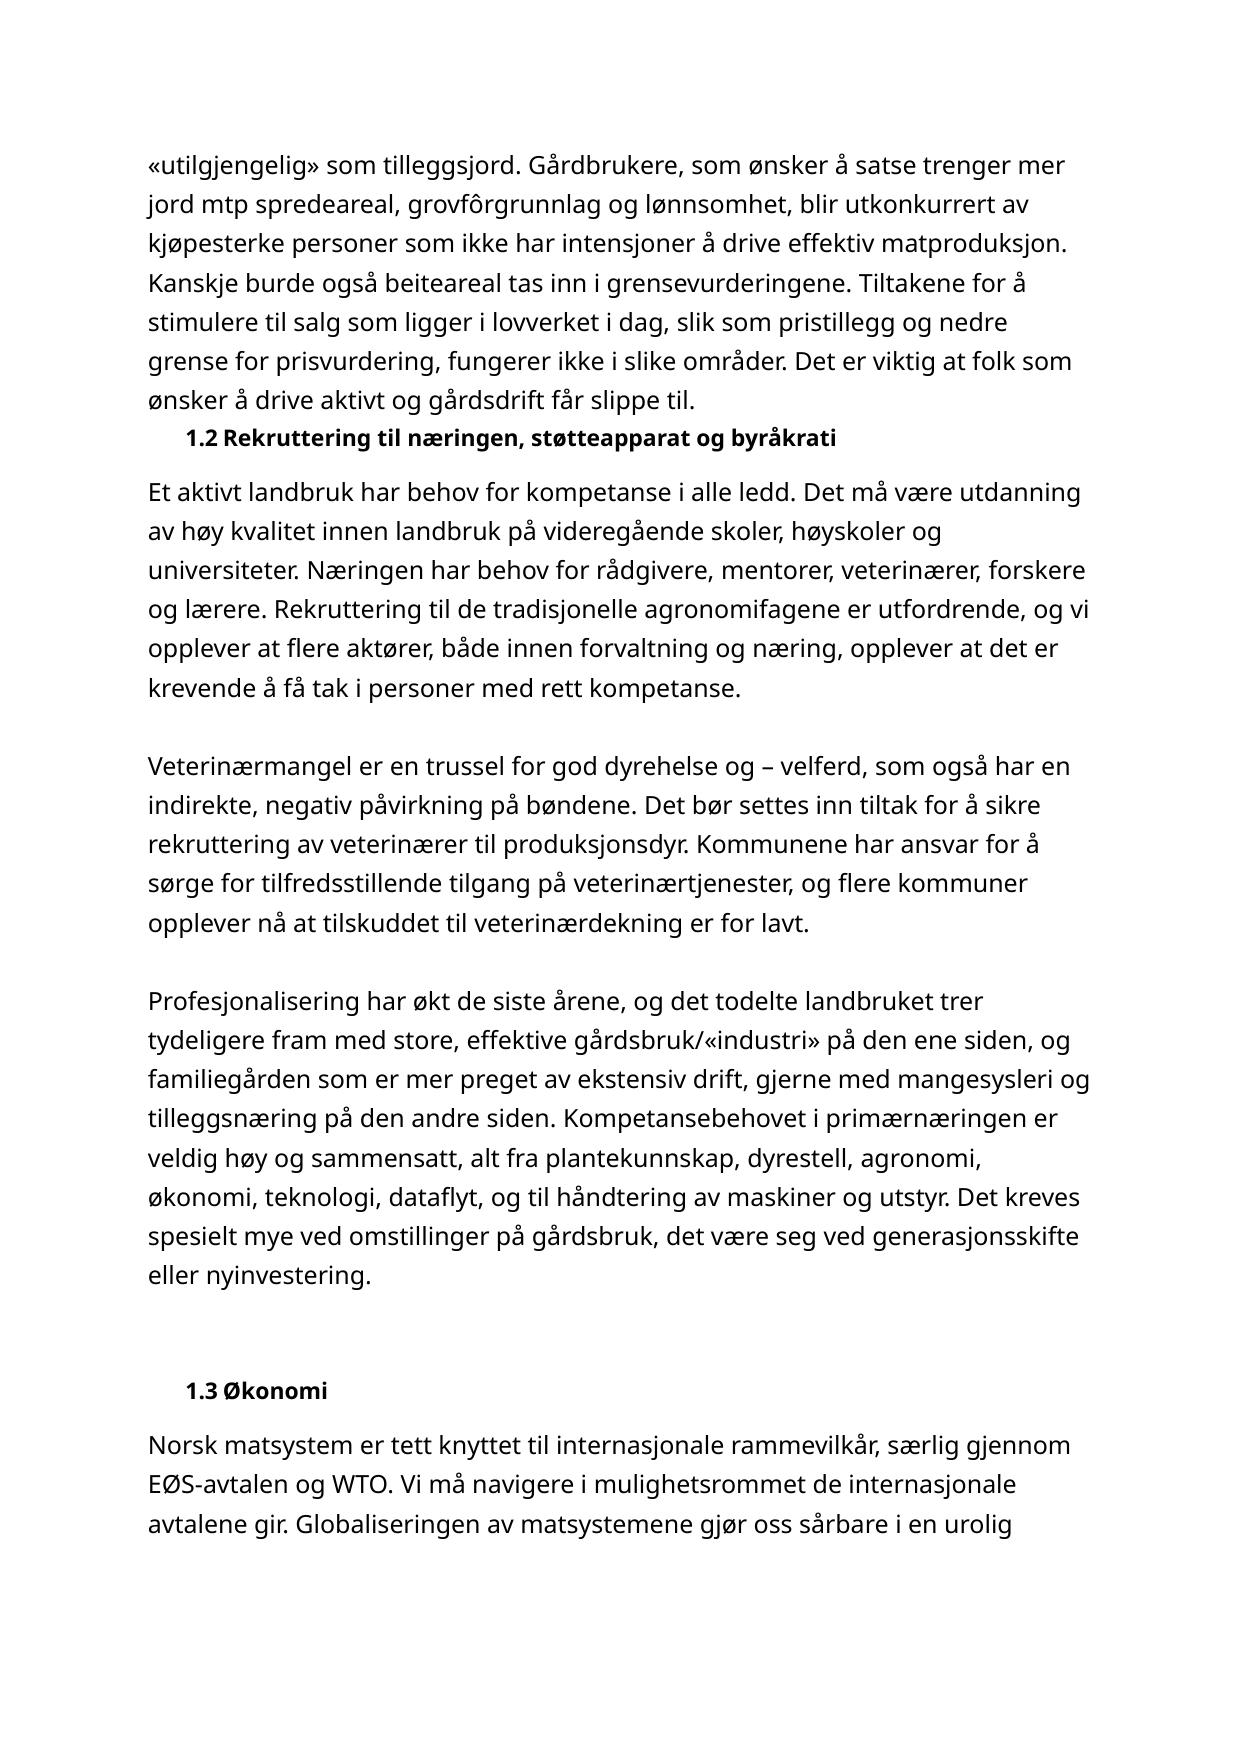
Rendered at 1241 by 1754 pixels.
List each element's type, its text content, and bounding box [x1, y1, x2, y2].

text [148, 148, 1092, 417]
subtitle Økonomi [185, 1375, 1092, 1407]
subtitle Rekruttering til næringen, støtteapparat og byråkrati [185, 422, 1092, 453]
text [148, 1428, 1092, 1540]
text Et aktivt landbruk har behov for kompetanse i alle ledd. Det må være utdanning av høy kvalitet innen landbruk på videregående skoler, høyskoler og universiteter. Næringen har behov for rådgivere, mentorer, veterinærer, forskere og lærere. Rekruttering til de tradisjonelle agronomifagene er utfordrende, og vi opplever at flere aktører, både innen forvaltning og næring, opplever at det er krevende å få tak i personer med rett kompetanse. [148, 474, 1092, 704]
text Profesjonalisering har økt de siste årene, og det todelte landbruket trer tydeligere fram med store, effektive gårdsbruk/«industri» på den ene siden, og familiegården som er mer preget av ekstensiv drift, gjerne med mangesysleri og tilleggsnæring på den andre siden. Kompetansebehovet i primærnæringen er veldig høy og sammensatt, alt fra plantekunnskap, dyrestell, agronomi, økonomi, teknologi, dataflyt, og til håndtering av maskiner og utstyr. Det kreves spesielt mye ved omstillinger på gårdsbruk, det være seg ved generasjonsskifte eller nyinvestering. [148, 984, 1092, 1292]
text Veterinærmangel er en trussel for god dyrehelse og – velferd, som også har en indirekte, negativ påvirkning på bøndene. Det bør settes inn tiltak for å sikre rekruttering av veterinærer til produksjonsdyr. Kommunene har ansvar for å sørge for tilfredsstillende tilgang på veterinærtjenester, og flere kommuner opplever nå at tilskuddet til veterinærdekning er for lavt. [148, 749, 1092, 939]
